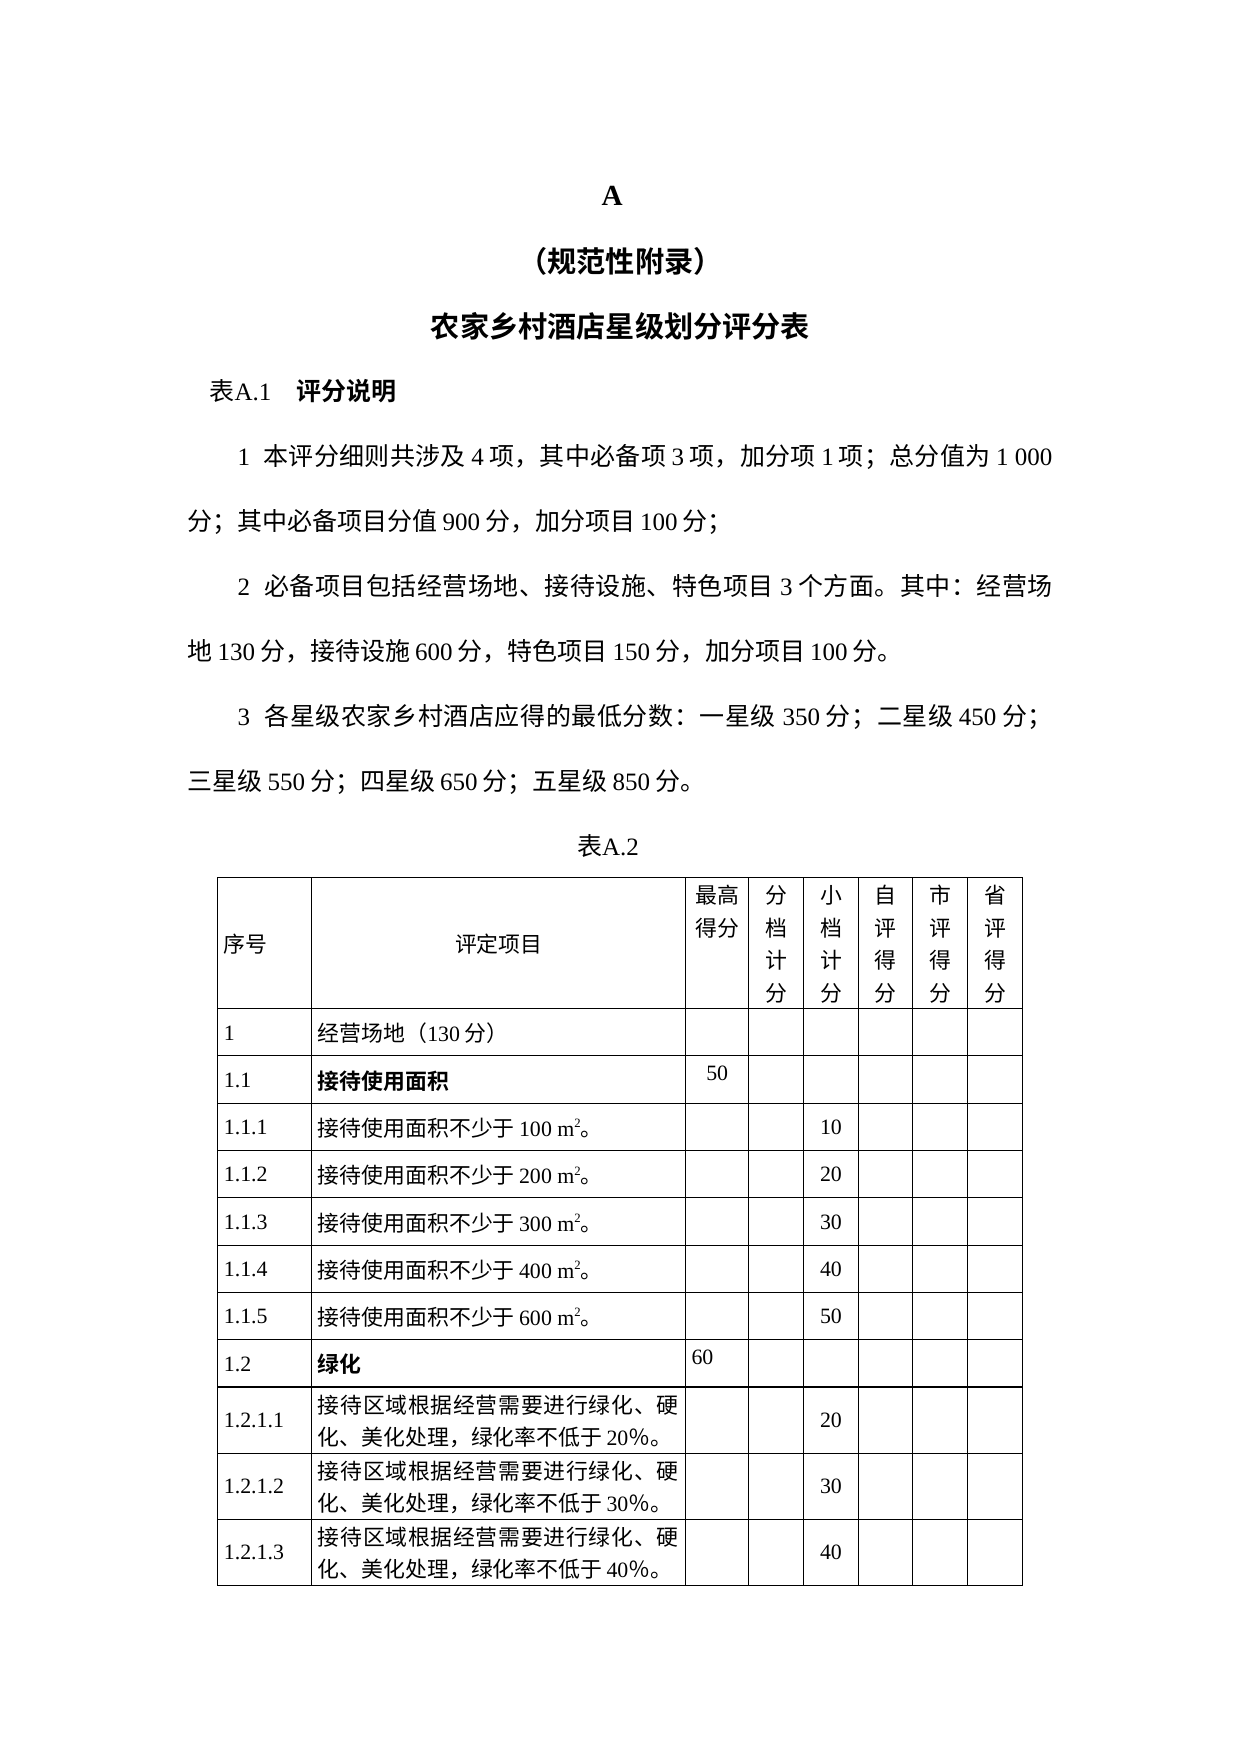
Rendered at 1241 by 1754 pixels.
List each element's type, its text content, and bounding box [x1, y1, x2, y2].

table_cell 绿化 [312, 1340, 685, 1386]
table_cell [804, 1056, 858, 1103]
table_cell [749, 1009, 803, 1055]
table_cell 50 [686, 1056, 748, 1103]
table_header 序号 [218, 878, 311, 1008]
table_cell [968, 1340, 1022, 1386]
table_cell [913, 1246, 967, 1292]
table_cell [859, 1246, 912, 1292]
table_cell 接待使用面积不少于。 [312, 1198, 685, 1244]
table_cell [218, 1104, 311, 1150]
table_cell [968, 1246, 1022, 1292]
table_cell 接待使用面积 [312, 1056, 685, 1103]
list （规范性附录） 农家乡村酒店星级划分评分表 [187, 162, 1053, 357]
table_cell 接待区域根据经营需要进行绿化、硬化、美化处理，绿化率不低于20％。 [312, 1388, 685, 1452]
table_cell [749, 1198, 803, 1244]
table_cell [859, 1056, 912, 1103]
table_cell [968, 1388, 1022, 1452]
table_header 分档计分 [749, 878, 803, 1008]
table_header 省评 得分 [968, 878, 1022, 1008]
table_header 评定项目 [312, 878, 685, 1008]
table_cell [859, 1198, 912, 1244]
table_cell [913, 1009, 967, 1055]
table_cell [968, 1293, 1022, 1339]
table_cell 接待区域根据经营需要进行绿化、硬化、美化处理，绿化率不低于30％。 [312, 1454, 685, 1518]
table_cell [968, 1520, 1022, 1584]
table_cell [686, 1388, 748, 1452]
table_cell 接待区域根据经营需要进行绿化、硬化、美化处理，绿化率不低于40％。 [312, 1520, 685, 1584]
table_cell 接待使用面积不少于。 [312, 1246, 685, 1292]
table_cell 30 [804, 1454, 858, 1518]
table_cell [218, 1246, 311, 1292]
table_cell 1 [218, 1009, 311, 1055]
table_cell 30 [804, 1198, 858, 1244]
table_cell 1.2 [218, 1340, 311, 1386]
table_cell [859, 1151, 912, 1197]
table_cell .2 [218, 1454, 311, 1518]
table_cell [749, 1520, 803, 1584]
table_cell 1.1 [218, 1056, 311, 1103]
table_cell [859, 1340, 912, 1386]
table_cell [749, 1056, 803, 1103]
table_cell [686, 1104, 748, 1150]
table_cell .1 [218, 1388, 311, 1452]
table_cell [859, 1388, 912, 1452]
table_cell 40 [804, 1246, 858, 1292]
table_cell [686, 1520, 748, 1584]
table_cell [218, 1151, 311, 1197]
table_header 小档计分 [804, 878, 858, 1008]
table_cell 60 [686, 1340, 748, 1386]
table_cell [749, 1104, 803, 1150]
table_cell 20 [804, 1151, 858, 1197]
table_cell [913, 1454, 967, 1518]
table_cell [749, 1388, 803, 1452]
table_cell [804, 1009, 858, 1055]
table_cell [913, 1388, 967, 1452]
list 评分说明 [209, 357, 1053, 422]
text 3 各星级农家乡村酒店应得的最低分数：一星级350分；二星级450分；三星级550分；四星级650分；五星级850分。 [187, 682, 1053, 812]
table_header 市评 得分 [913, 878, 967, 1008]
table_cell 经营场地（130分） [312, 1009, 685, 1055]
table_cell [913, 1520, 967, 1584]
table_cell [913, 1293, 967, 1339]
table_cell 50 [804, 1293, 858, 1339]
table_cell [686, 1293, 748, 1339]
table_cell [968, 1198, 1022, 1244]
table_cell [913, 1340, 967, 1386]
table_cell [686, 1454, 748, 1518]
table_cell [913, 1104, 967, 1150]
table_cell 40 [804, 1520, 858, 1584]
table_cell [859, 1454, 912, 1518]
table_cell [749, 1246, 803, 1292]
table_cell [859, 1104, 912, 1150]
table_cell .3 [218, 1520, 311, 1584]
text 1 本评分细则共涉及4项，其中必备项3项，加分项1项；总分值为1 000分；其中必备项目分值900分，加分项目100分； [187, 422, 1053, 552]
table_cell [749, 1454, 803, 1518]
table_cell [859, 1009, 912, 1055]
table_cell [913, 1056, 967, 1103]
table_cell 接待使用面积不少于。 [312, 1293, 685, 1339]
text 2 必备项目包括经营场地、接待设施、特色项目3个方面。其中：经营场地130分，接待设施600分，特色项目150分，加分项目100分。 [187, 552, 1053, 682]
table_cell 接待使用面积不少于。 [312, 1104, 685, 1150]
table_cell [913, 1151, 967, 1197]
table_cell [749, 1340, 803, 1386]
table_cell [859, 1520, 912, 1584]
table_cell [749, 1151, 803, 1197]
table_cell [968, 1454, 1022, 1518]
table_header 最高得分 [686, 878, 748, 1008]
table_header 自评 得分 [859, 878, 912, 1008]
table_cell [968, 1056, 1022, 1103]
table_cell 20 [804, 1388, 858, 1452]
table_cell [686, 1198, 748, 1244]
table_cell [968, 1151, 1022, 1197]
table_cell [859, 1293, 912, 1339]
table_cell 接待使用面积不少于。 [312, 1151, 685, 1197]
table_cell [968, 1009, 1022, 1055]
table_cell [218, 1293, 311, 1339]
table_cell 10 [804, 1104, 858, 1150]
table_cell [804, 1340, 858, 1386]
table_cell [686, 1009, 748, 1055]
table_cell [686, 1151, 748, 1197]
table_cell [749, 1293, 803, 1339]
table_cell [913, 1198, 967, 1244]
table_cell [218, 1198, 311, 1244]
table_cell [686, 1246, 748, 1292]
table_cell [968, 1104, 1022, 1150]
